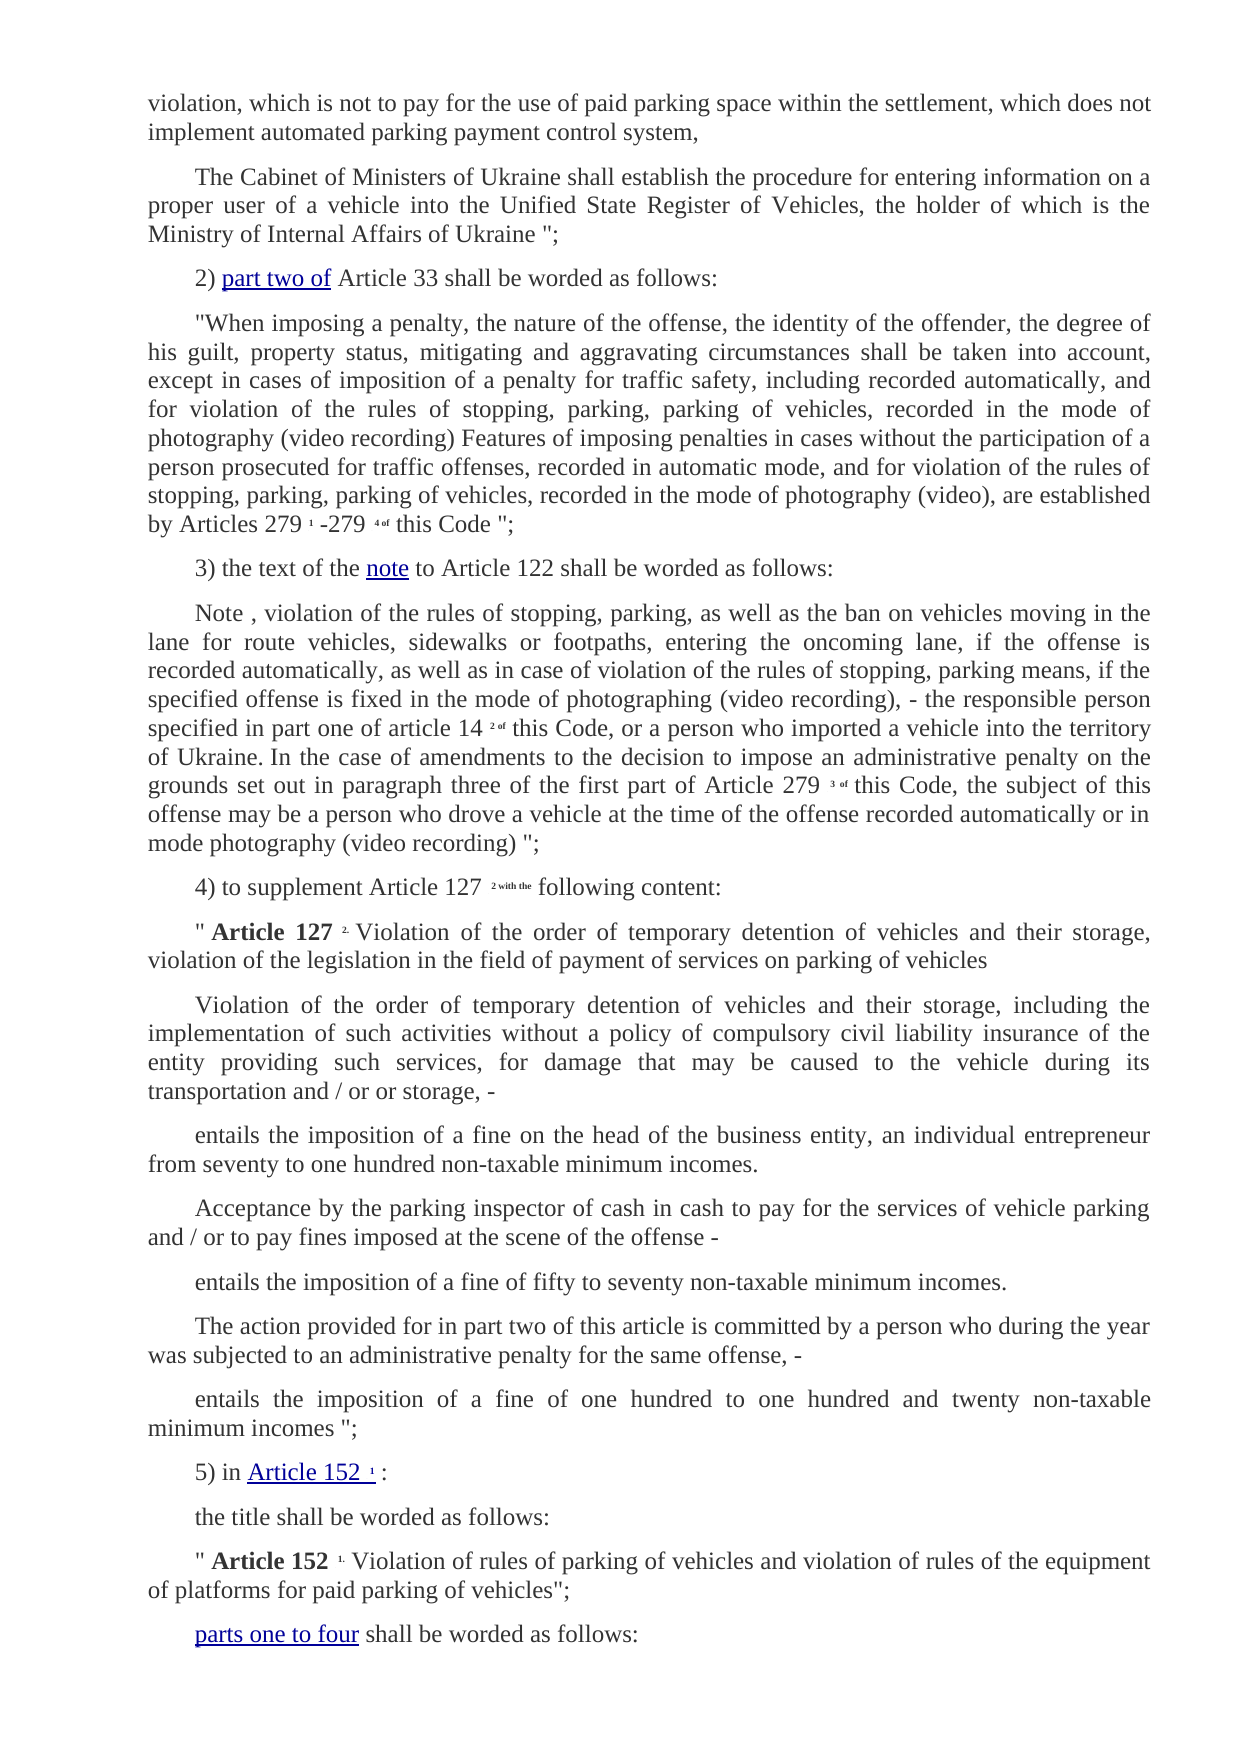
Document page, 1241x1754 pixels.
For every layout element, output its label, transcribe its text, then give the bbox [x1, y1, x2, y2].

text 5) in Article 152 - 1 : [148, 1457, 1152, 1486]
text Violation of the order of temporary detention of vehicles and their storage, including the implementation of such activities without a policy of compulsory civil liability insurance of the entity providing such services, for damage that may be caused to the vehicle during its transportation and / or or storage, - [148, 990, 1152, 1105]
text entails the imposition of a fine of fifty to seventy non-taxable minimum incomes. [148, 1267, 1152, 1295]
text 2) part two of Article 33 shall be worded as follows: [148, 263, 1152, 292]
text " Article 152 - 1. Violation of rules of parking of vehicles and violation of rules of the equipment of platforms for paid parking of vehicles"; [148, 1546, 1152, 1603]
text Acceptance by the parking inspector of cash in cash to pay for the services of vehicle parking and / or to pay fines imposed at the scene of the offense - [148, 1193, 1152, 1251]
text The Cabinet of Ministers of Ukraine shall establish the procedure for entering information on a proper user of a vehicle into the Unified State Register of Vehicles, the holder of which is the Ministry of Internal Affairs of Ukraine "; [148, 162, 1152, 248]
text the title shall be worded as follows: [148, 1502, 1152, 1530]
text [148, 88, 1152, 146]
text entails the imposition of a fine on the head of the business entity, an individual entrepreneur from seventy to one hundred non-taxable minimum incomes. [148, 1120, 1152, 1178]
text 4) to supplement Article 127 - 2 with the following content: [148, 872, 1152, 901]
text parts one to four shall be worded as follows: [148, 1619, 1152, 1648]
text " Article 127 - 2. Violation of the order of temporary detention of vehicles and their storage, violation of the legislation in the field of payment of services on parking of vehicles [148, 917, 1152, 974]
text "When imposing a penalty, the nature of the offense, the identity of the offender, the degree of his guilt, property status, mitigating and aggravating circumstances shall be taken into account, except in cases of imposition of a penalty for traffic safety, including recorded automatically, and for violation of the rules of stopping, parking, parking of vehicles, recorded in the mode of photography (video recording) Features of imposing penalties in cases without the participation of a person prosecuted for traffic offenses, recorded in automatic mode, and for violation of the rules of stopping, parking, parking of vehicles, recorded in the mode of photography (video), are established by Articles 279 -1 -279 - 4 of this Code "; [148, 308, 1152, 538]
text Note , violation of the rules of stopping, parking, as well as the ban on vehicles moving in the lane for route vehicles, sidewalks or footpaths, entering the oncoming lane, if the offense is recorded automatically, as well as in case of violation of the rules of stopping, parking means, if the specified offense is fixed in the mode of photographing (video recording), - the responsible person specified in part one of article 14 -2 of this Code, or a person who imported a vehicle into the territory of Ukraine. In the case of amendments to the decision to impose an administrative penalty on the grounds set out in paragraph three of the first part of Article 279 - 3 of this Code, the subject of this offense may be a person who drove a vehicle at the time of the offense recorded automatically or in mode photography (video recording) "; [148, 598, 1152, 857]
text The action provided for in part two of this article is committed by a person who during the year was subjected to an administrative penalty for the same offense, - [148, 1311, 1152, 1368]
text entails the imposition of a fine of one hundred to one hundred and twenty non-taxable minimum incomes "; [148, 1384, 1152, 1442]
text 3) the text of the note to Article 122 shall be worded as follows: [148, 553, 1152, 582]
